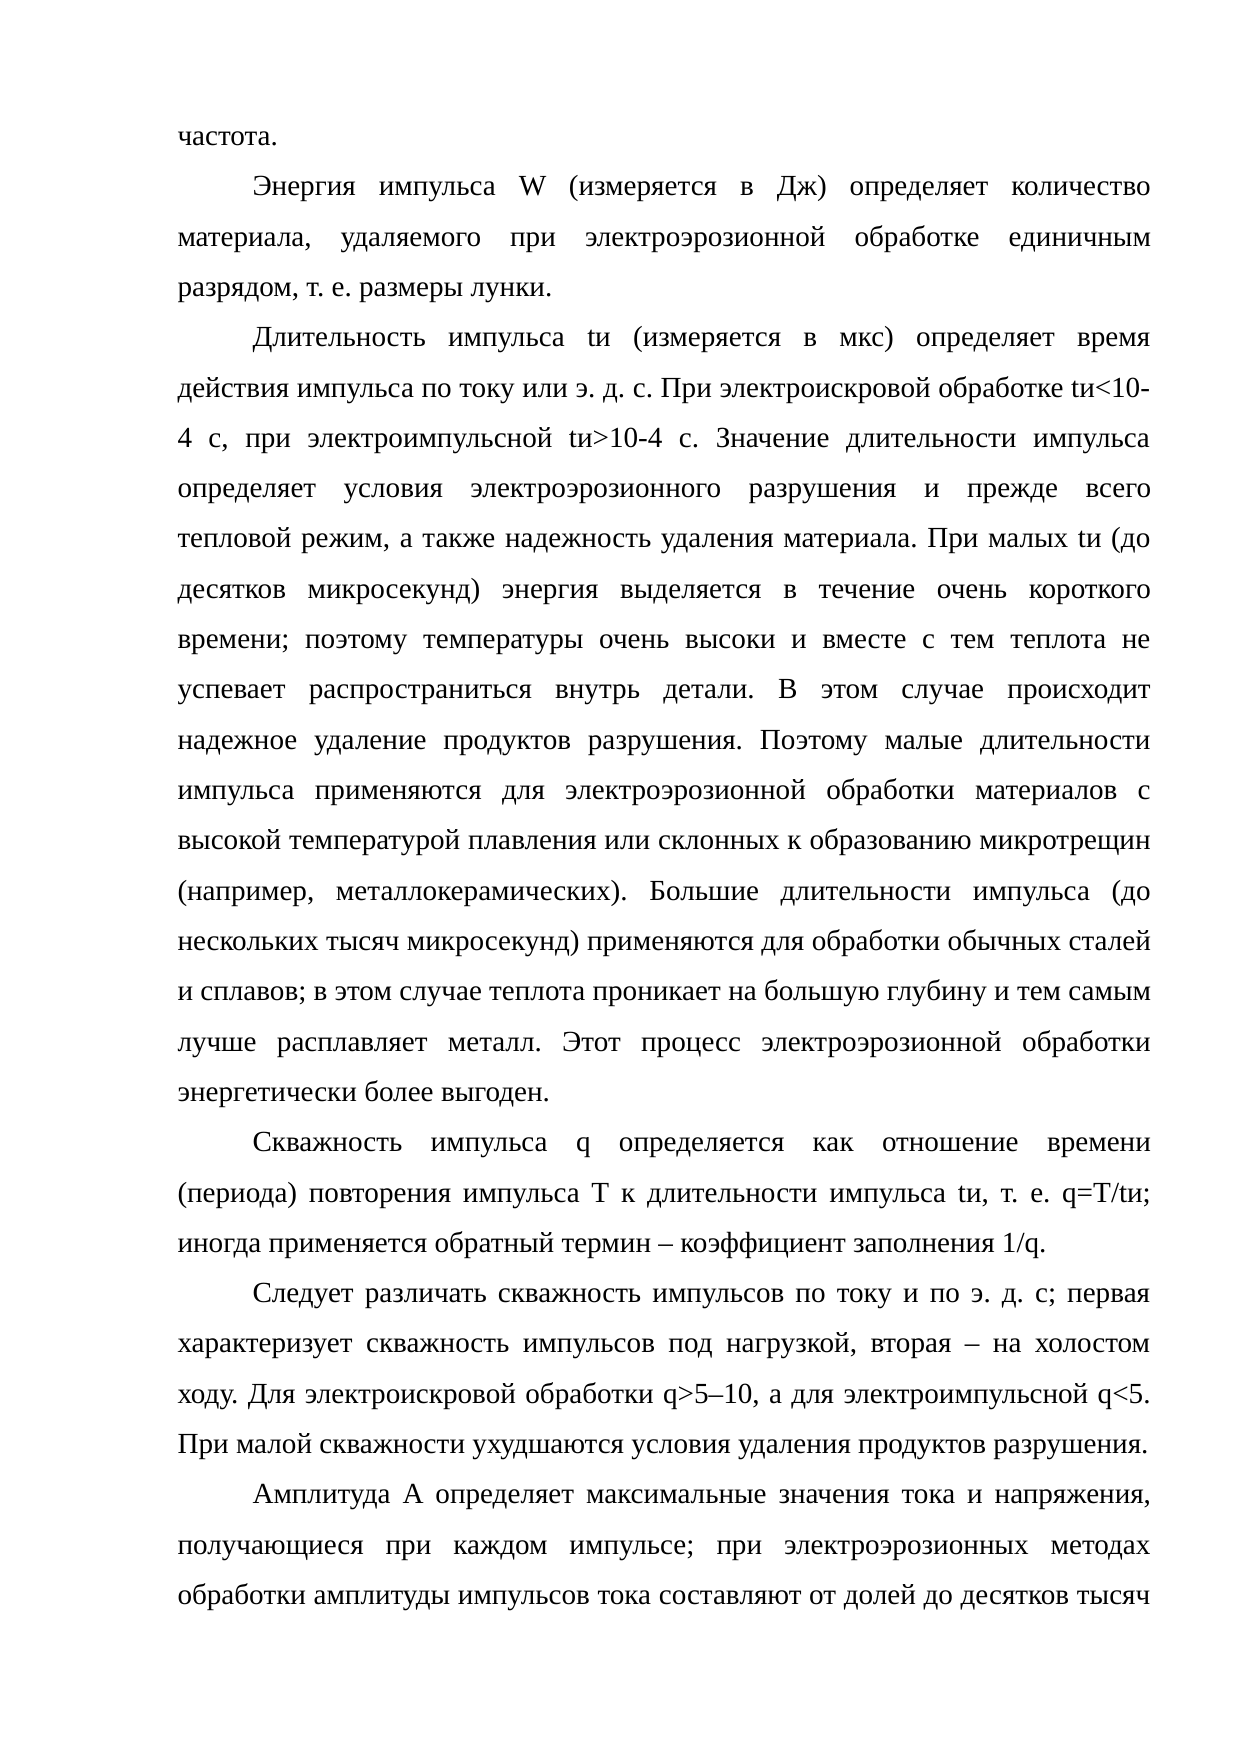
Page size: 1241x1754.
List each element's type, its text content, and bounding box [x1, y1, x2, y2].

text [177, 1477, 1152, 1611]
text Следует различать скважность импульсов по току и по э. д. с; первая характеризует скважность импульсов под нагрузкой, вторая – на холостом ходу. Для электроискровой обработки q>5–10, а для электроимпульсной q<5. При малой скважности ухудшаются условия удаления продуктов разрушения. [177, 1275, 1152, 1460]
text Энергия импульса W (измеряется в Дж) определяет количество материала, удаляемого при электроэрозионной обработке единичным разрядом, т. е. размеры лунки. [177, 168, 1152, 303]
text Длительность импульса tи (измеряется в мкс) определяет время действия импульса по току или э. д. с. При электроискровой обработке tи<10-4 с, при электроимпульсной tи>10-4 с. Значение длительности импульса определяет условия электроэрозионного разрушения и прежде всего тепловой режим, а также надежность удаления материала. При малых tи (до десятков микросекунд) энергия выделяется в течение очень короткого времени; поэтому температуры очень высоки и вместе с тем теплота не успевает распространиться внутрь детали. В этом случае происходит надежное удаление продуктов разрушения. Поэтому малые длительности импульса применяются для электроэрозионной обработки материалов с высокой температурой плавления или склонных к образованию микротрещин (например, металлокерамических). Большие длительности импульса (до нескольких тысяч микросекунд) применяются для обработки обычных сталей и сплавов; в этом случае теплота проникает на большую глубину и тем самым лучше расплавляет металл. Этот процесс электроэрозионной обработки энергетически более выгоден. [177, 319, 1152, 1108]
text Скважность импульса q определяется как отношение времени (периода) повторения импульса Т к длительности импульса tи, т. е. q=T/tи; иногда применяется обратный термин – коэффициент заполнения 1/q. [177, 1124, 1152, 1258]
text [177, 118, 1152, 152]
